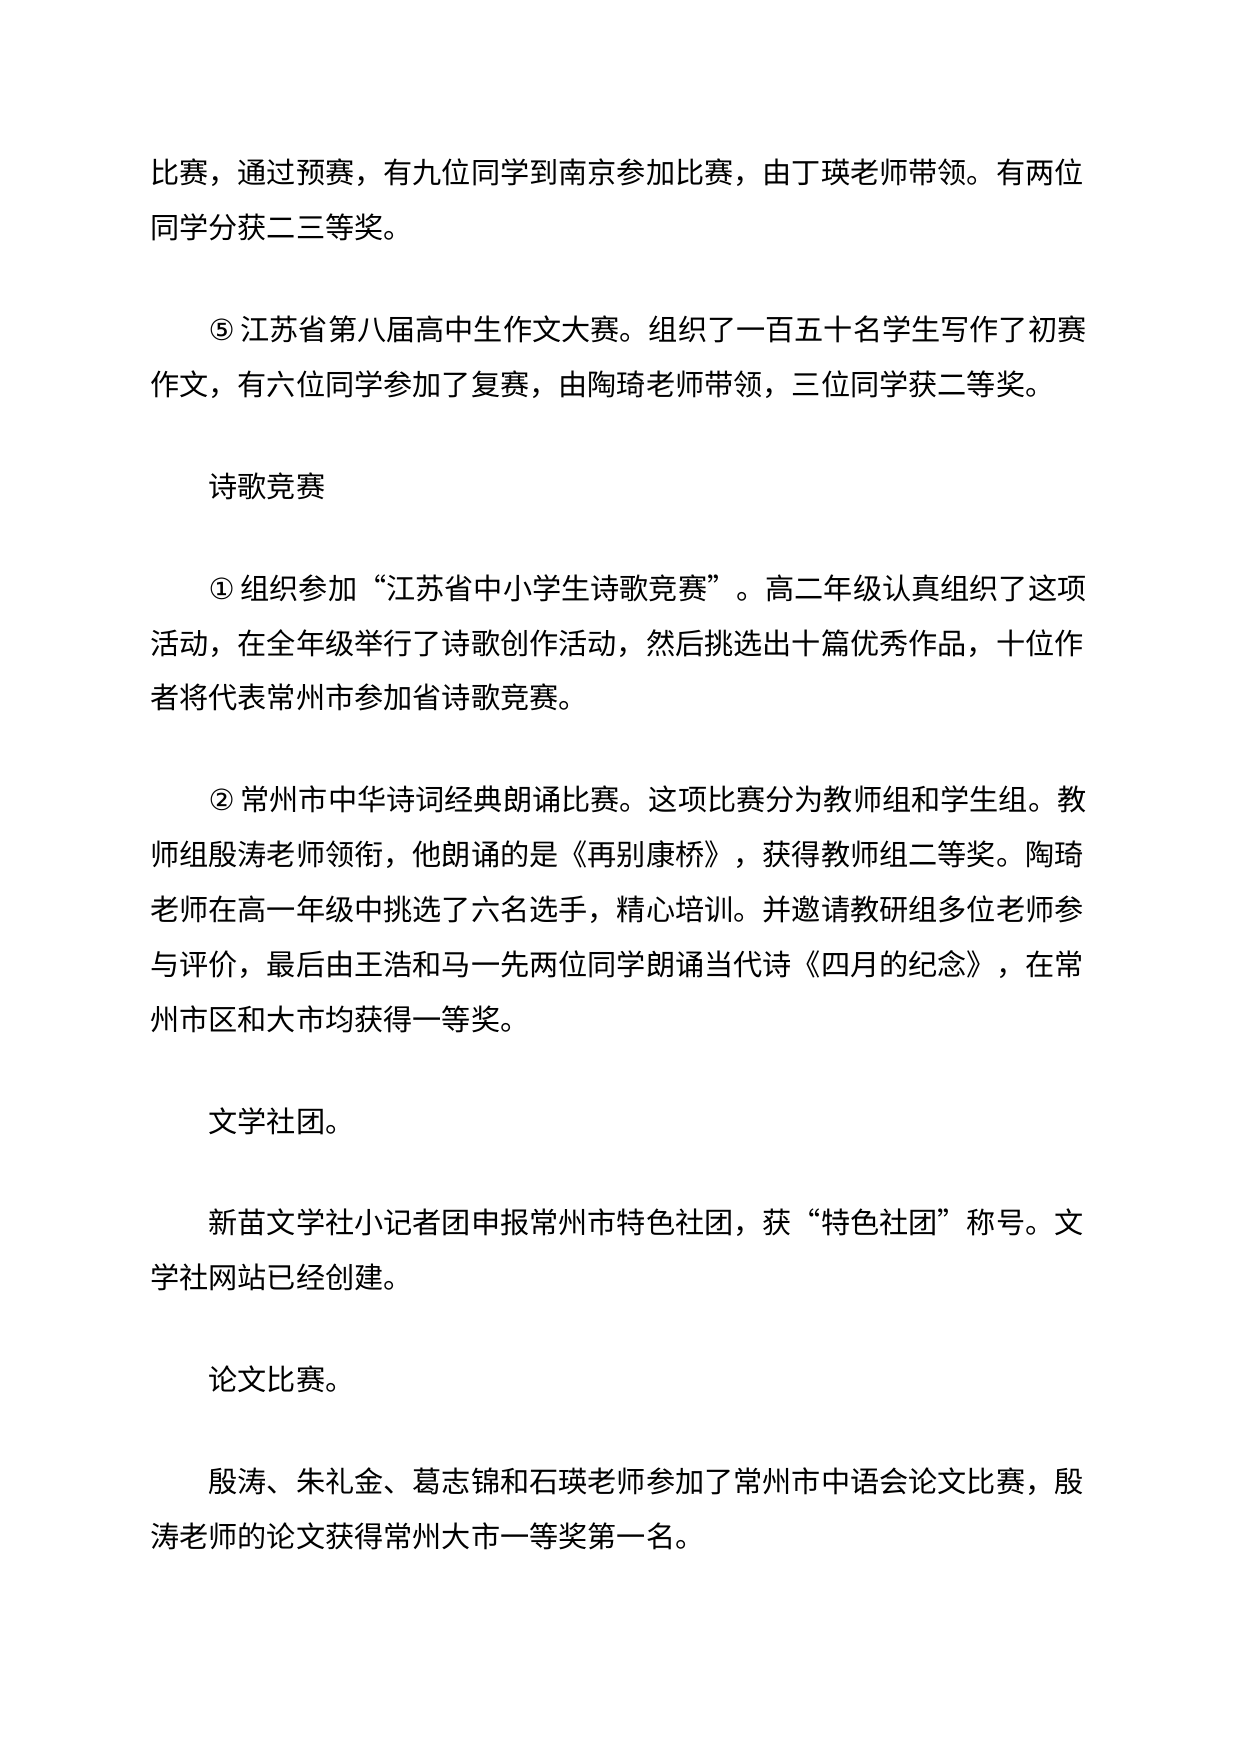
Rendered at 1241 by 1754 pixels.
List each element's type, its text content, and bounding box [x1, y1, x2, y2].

text 新苗文学社小记者团申报常州市特色社团，获“特色社团”称号。文学社网站已经创建。 [150, 1200, 1090, 1297]
text 论文比赛。 [150, 1357, 1090, 1399]
text ①组织参加“江苏省中小学生诗歌竞赛”。高二年级认真组织了这项活动，在全年级举行了诗歌创作活动，然后挑选出十篇优秀作品，十位作者将代表常州市参加省诗歌竞赛。 [150, 565, 1090, 717]
text ⑤江苏省第八届高中生作文大赛。组织了一百五十名学生写作了初赛作文，有六位同学参加了复赛，由陶琦老师带领，三位同学获二等奖。 [150, 307, 1090, 404]
text ②常州市中华诗词经典朗诵比赛。这项比赛分为教师组和学生组。教师组殷涛老师领衔，他朗诵的是《再别康桥》，获得教师组二等奖。陶琦老师在高一年级中挑选了六名选手，精心培训。并邀请教研组多位老师参与评价，最后由王浩和马一先两位同学朗诵当代诗《四月的纪念》，在常州市区和大市均获得一等奖。 [150, 777, 1090, 1039]
text 殷涛、朱礼金、葛志锦和石瑛老师参加了常州市中语会论文比赛，殷涛老师的论文获得常州大市一等奖第一名。 [150, 1458, 1090, 1556]
text 诗歌竞赛 [150, 463, 1090, 506]
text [150, 150, 1090, 247]
text 文学社团。 [150, 1098, 1090, 1141]
